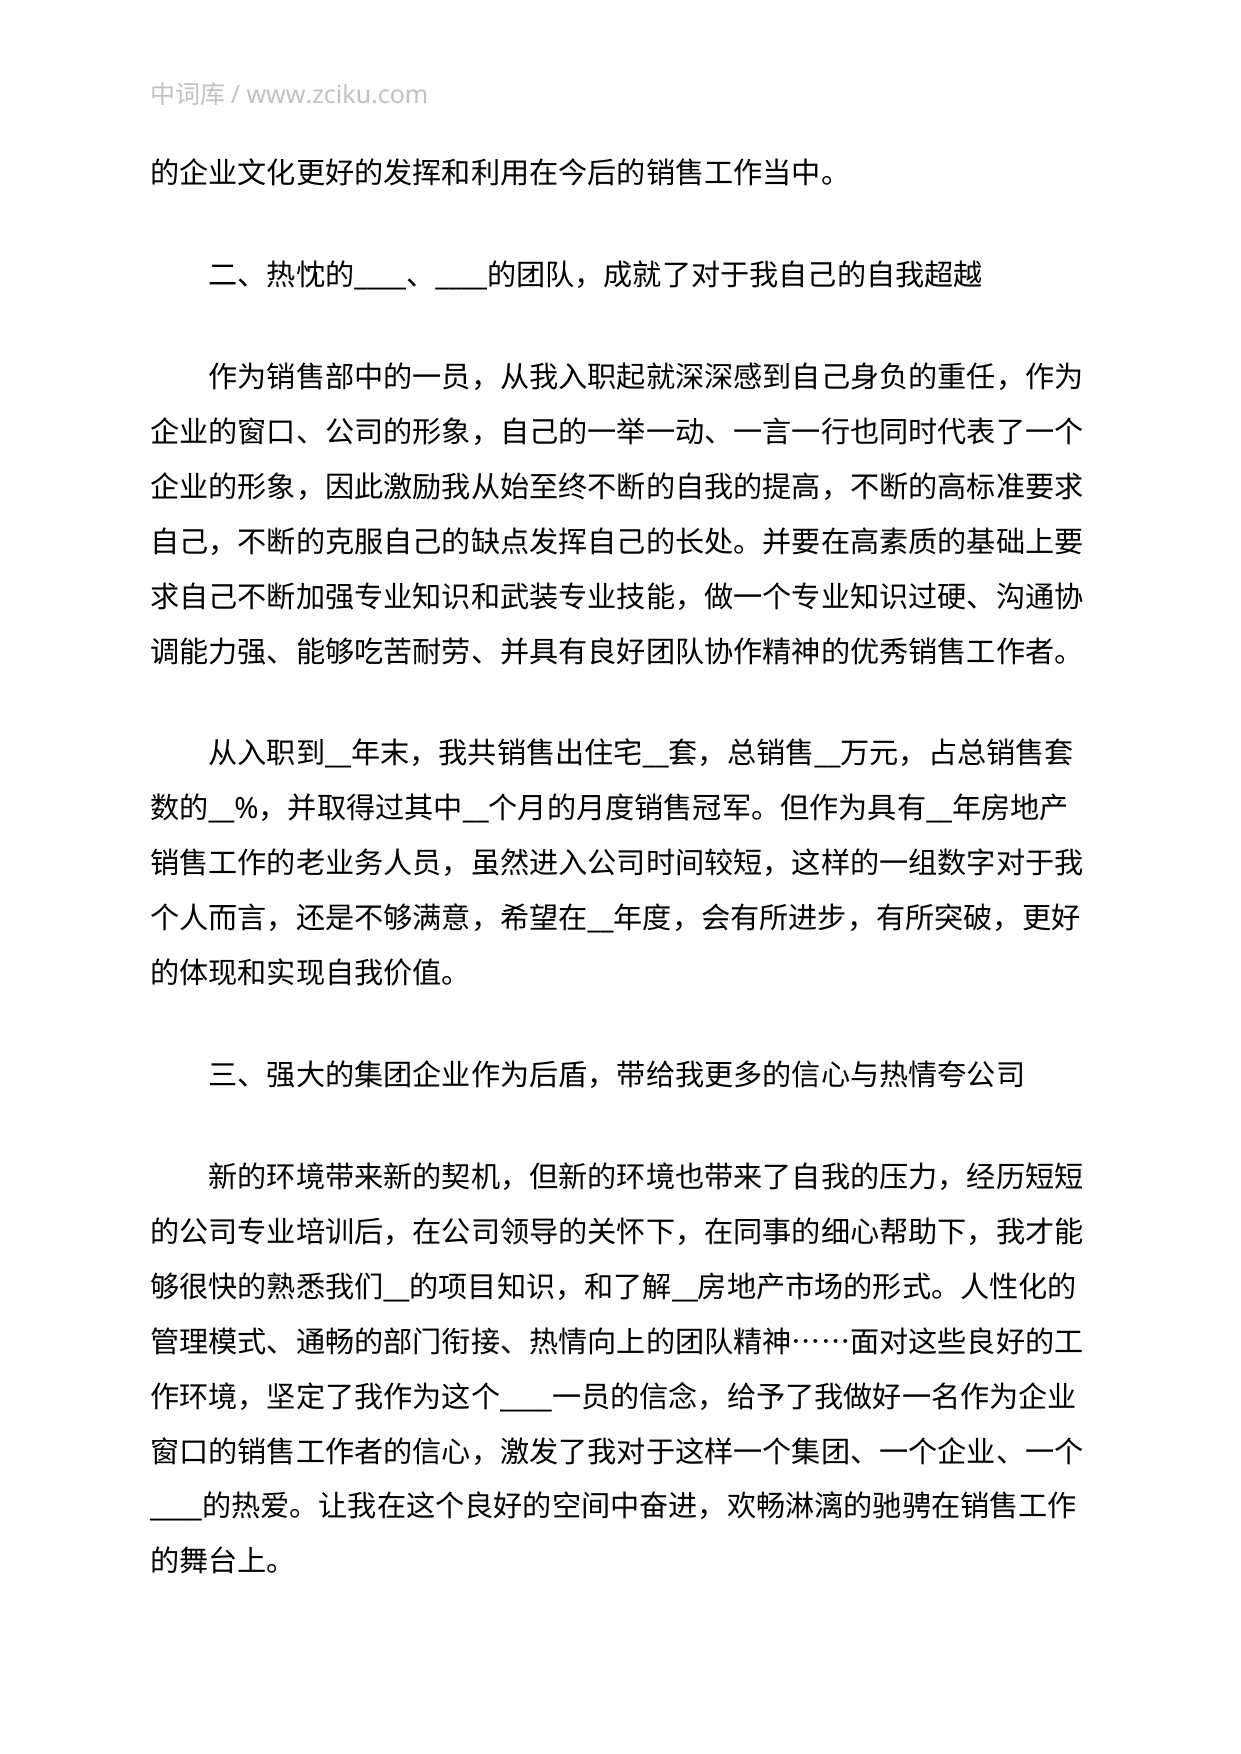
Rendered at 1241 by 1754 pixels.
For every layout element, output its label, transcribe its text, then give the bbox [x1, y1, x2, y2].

text 二、热忱的____、____的团队，成就了对于我自己的自我超越 [150, 252, 1090, 294]
text 三、强大的集团企业作为后盾，带给我更多的信心与热情夸公司 [150, 1052, 1090, 1094]
text 新的环境带来新的契机，但新的环境也带来了自我的压力，经历短短的公司专业培训后，在公司领导的关怀下，在同事的细心帮助下，我才能够很快的熟悉我们__的项目知识，和了解__房地产市场的形式。人性化的管理模式、通畅的部门衔接、热情向上的团队精神……面对这些良好的工作环境，坚定了我作为这个____一员的信念，给予了我做好一名作为企业窗口的销售工作者的信心，激发了我对于这样一个集团、一个企业、一个____的热爱。让我在这个良好的空间中奋进，欢畅淋漓的驰骋在销售工作的舞台上。 [150, 1153, 1090, 1580]
text 作为销售部中的一员，从我入职起就深深感到自己身负的重任，作为企业的窗口、公司的形象，自己的一举一动、一言一行也同时代表了一个企业的形象，因此激励我从始至终不断的自我的提高，不断的高标准要求自己，不断的克服自己的缺点发挥自己的长处。并要在高素质的基础上要求自己不断加强专业知识和武装专业技能，做一个专业知识过硬、沟通协调能力强、能够吃苦耐劳、并具有良好团队协作精神的优秀销售工作者。 [150, 354, 1090, 671]
text 从入职到__年末，我共销售出住宅__套，总销售__万元，占总销售套数的__%，并取得过其中__个月的月度销售冠军。但作为具有__年房地产销售工作的老业务人员，虽然进入公司时间较短，这样的一组数字对于我个人而言，还是不够满意，希望在__年度，会有所进步，有所突破，更好的体现和实现自我价值。 [150, 730, 1090, 992]
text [150, 150, 1090, 192]
